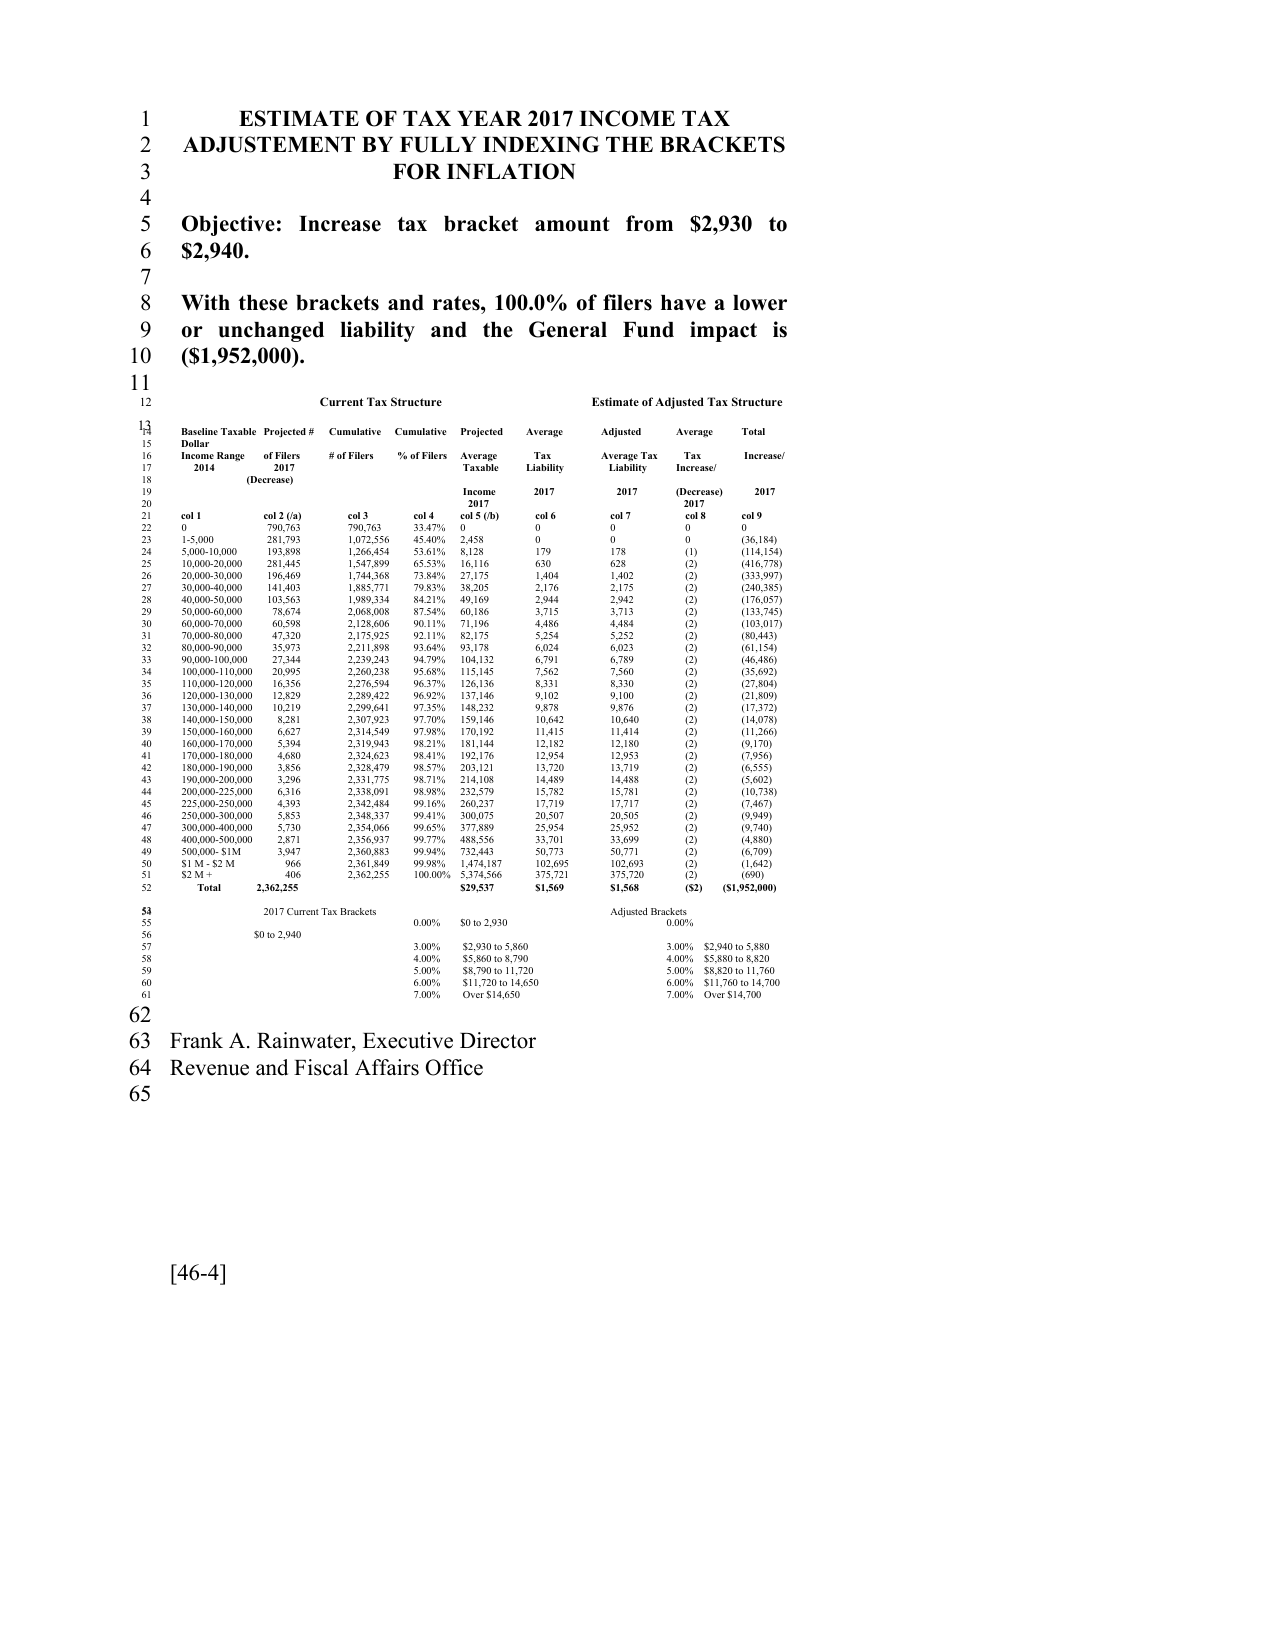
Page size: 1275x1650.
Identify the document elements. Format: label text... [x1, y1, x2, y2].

text Frank A. Rainwater, Executive Director [169, 1027, 787, 1054]
text With these brackets and rates, 100.0% of filers have a lower or unchanged liability and the General Fund impact is ($1,952,000). [181, 289, 787, 368]
text 140,000-150,000 8,281 2,307,923 97.70% 159,146 10,642 10,640 (2) (14,078) [181, 713, 787, 726]
text Objective: Increase tax bracket amount from $2,930 to $2,940. [181, 210, 787, 263]
text Revenue and Fiscal Affairs Office [169, 1054, 787, 1080]
text 120,000-130,000 12,829 2,289,422 96.92% 137,146 9,102 9,100 (2) (21,809) [181, 689, 787, 702]
text ESTIMATE OF TAX YEAR 2017 INCOME TAX ADJUSTEMENT BY FULLY INDEXING THE BRACKETS FOR INFLATION [181, 105, 787, 184]
text 0.00% $0 to 2,930 0.00% $0 to 2,940 [181, 917, 787, 941]
text Baseline Taxable Projected # Cumulative Cumulative Projected Average Adjusted Average Total Dollar [181, 426, 787, 450]
text 2014 2017 Taxable Liability Liability Increase/ (Decrease) [181, 462, 787, 486]
text Current Tax Structure Estimate of Adjusted Tax Structure [181, 395, 787, 409]
